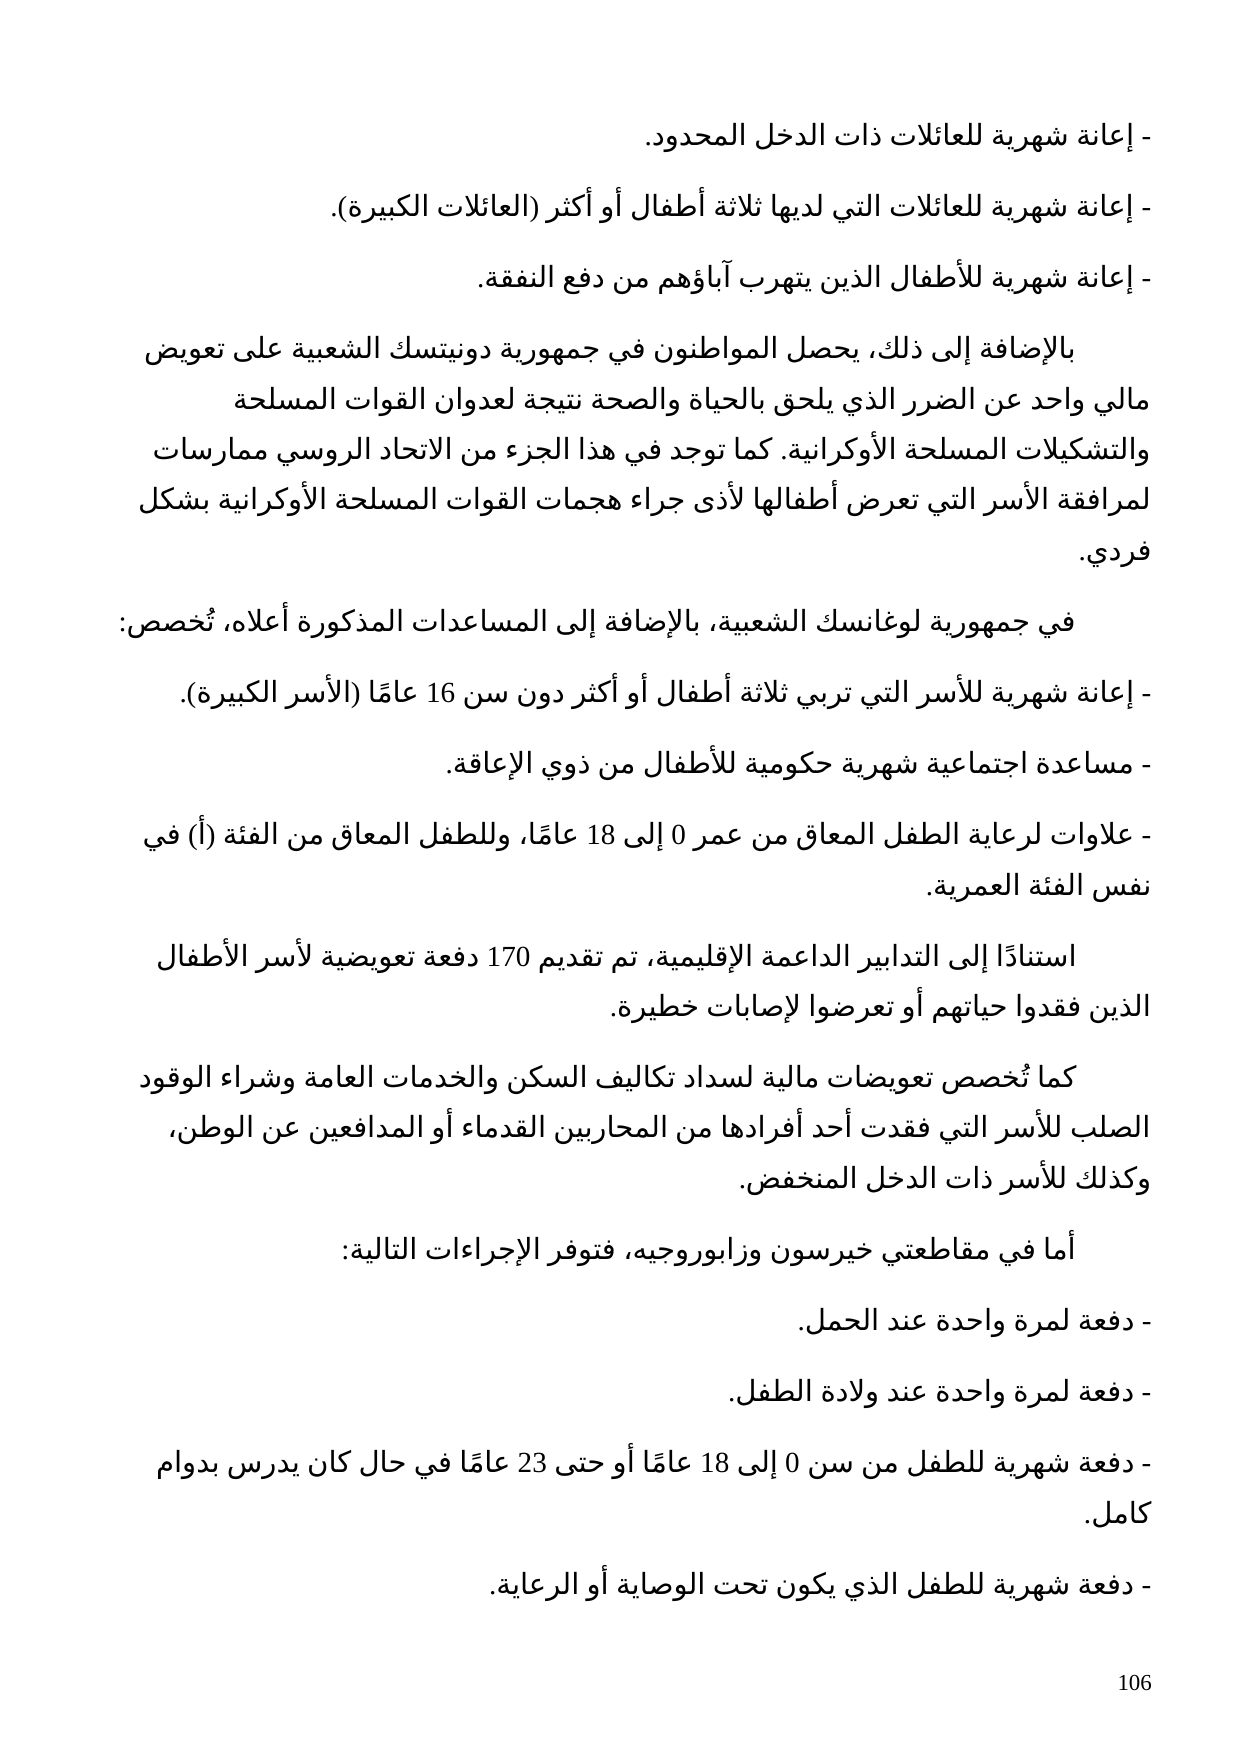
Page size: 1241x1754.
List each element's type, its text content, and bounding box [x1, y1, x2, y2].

text - دفعة لمرة واحدة عند ولادة الطفل. [118, 1374, 1152, 1408]
text - إعانة شهرية للأطفال الذين يتهرب آباؤهم من دفع النفقة. [118, 260, 1152, 294]
text استنادًا إلى التدابير الداعمة الإقليمية، تم تقديم 170 دفعة تعويضية لأسر الأطفال الذين فقدوا حياتهم أو تعرضوا لإصابات خطيرة. [118, 939, 1152, 1023]
text - دفعة لمرة واحدة عند الحمل. [118, 1303, 1152, 1337]
text - مساعدة اجتماعية شهرية حكومية للأطفال من ذوي الإعاقة. [118, 746, 1152, 780]
text أما في مقاطعتي خيرسون وزابوروجيه، فتوفر الإجراءات التالية: [118, 1232, 1152, 1266]
text - دفعة شهرية للطفل الذي يكون تحت الوصاية أو الرعاية. [118, 1567, 1152, 1601]
text في جمهورية لوغانسك الشعبية، بالإضافة إلى المساعدات المذكورة أعلاه، تُخصص: [118, 604, 1152, 637]
text - إعانة شهرية للعائلات التي لديها ثلاثة أطفال أو أكثر (العائلات الكبيرة). [118, 189, 1152, 223]
text - إعانة شهرية للعائلات ذات الدخل المحدود. [118, 118, 1152, 152]
text - دفعة شهرية للطفل من سن 0 إلى 18 عامًا أو حتى 23 عامًا في حال كان يدرس بدوام كامل. [118, 1446, 1152, 1529]
text بالإضافة إلى ذلك، يحصل المواطنون في جمهورية دونيتسك الشعبية على تعويض مالي واحد عن الضرر الذي يلحق بالحياة والصحة نتيجة لعدوان القوات المسلحة والتشكيلات المسلحة الأوكرانية. كما توجد في هذا الجزء من الاتحاد الروسي ممارسات لمرافقة الأسر التي تعرض أطفالها لأذى جراء هجمات القوات المسلحة الأوكرانية بشكل فردي. [118, 332, 1152, 566]
text - إعانة شهرية للأسر التي تربي ثلاثة أطفال أو أكثر دون سن 16 عامًا (الأسر الكبيرة). [118, 675, 1152, 709]
text - علاوات لرعاية الطفل المعاق من عمر 0 إلى 18 عامًا، وللطفل المعاق من الفئة (أ) في نفس الفئة العمرية. [118, 817, 1152, 901]
text كما تُخصص تعويضات مالية لسداد تكاليف السكن والخدمات العامة وشراء الوقود الصلب للأسر التي فقدت أحد أفرادها من المحاربين القدماء أو المدافعين عن الوطن، وكذلك للأسر ذات الدخل المنخفض. [118, 1060, 1152, 1194]
